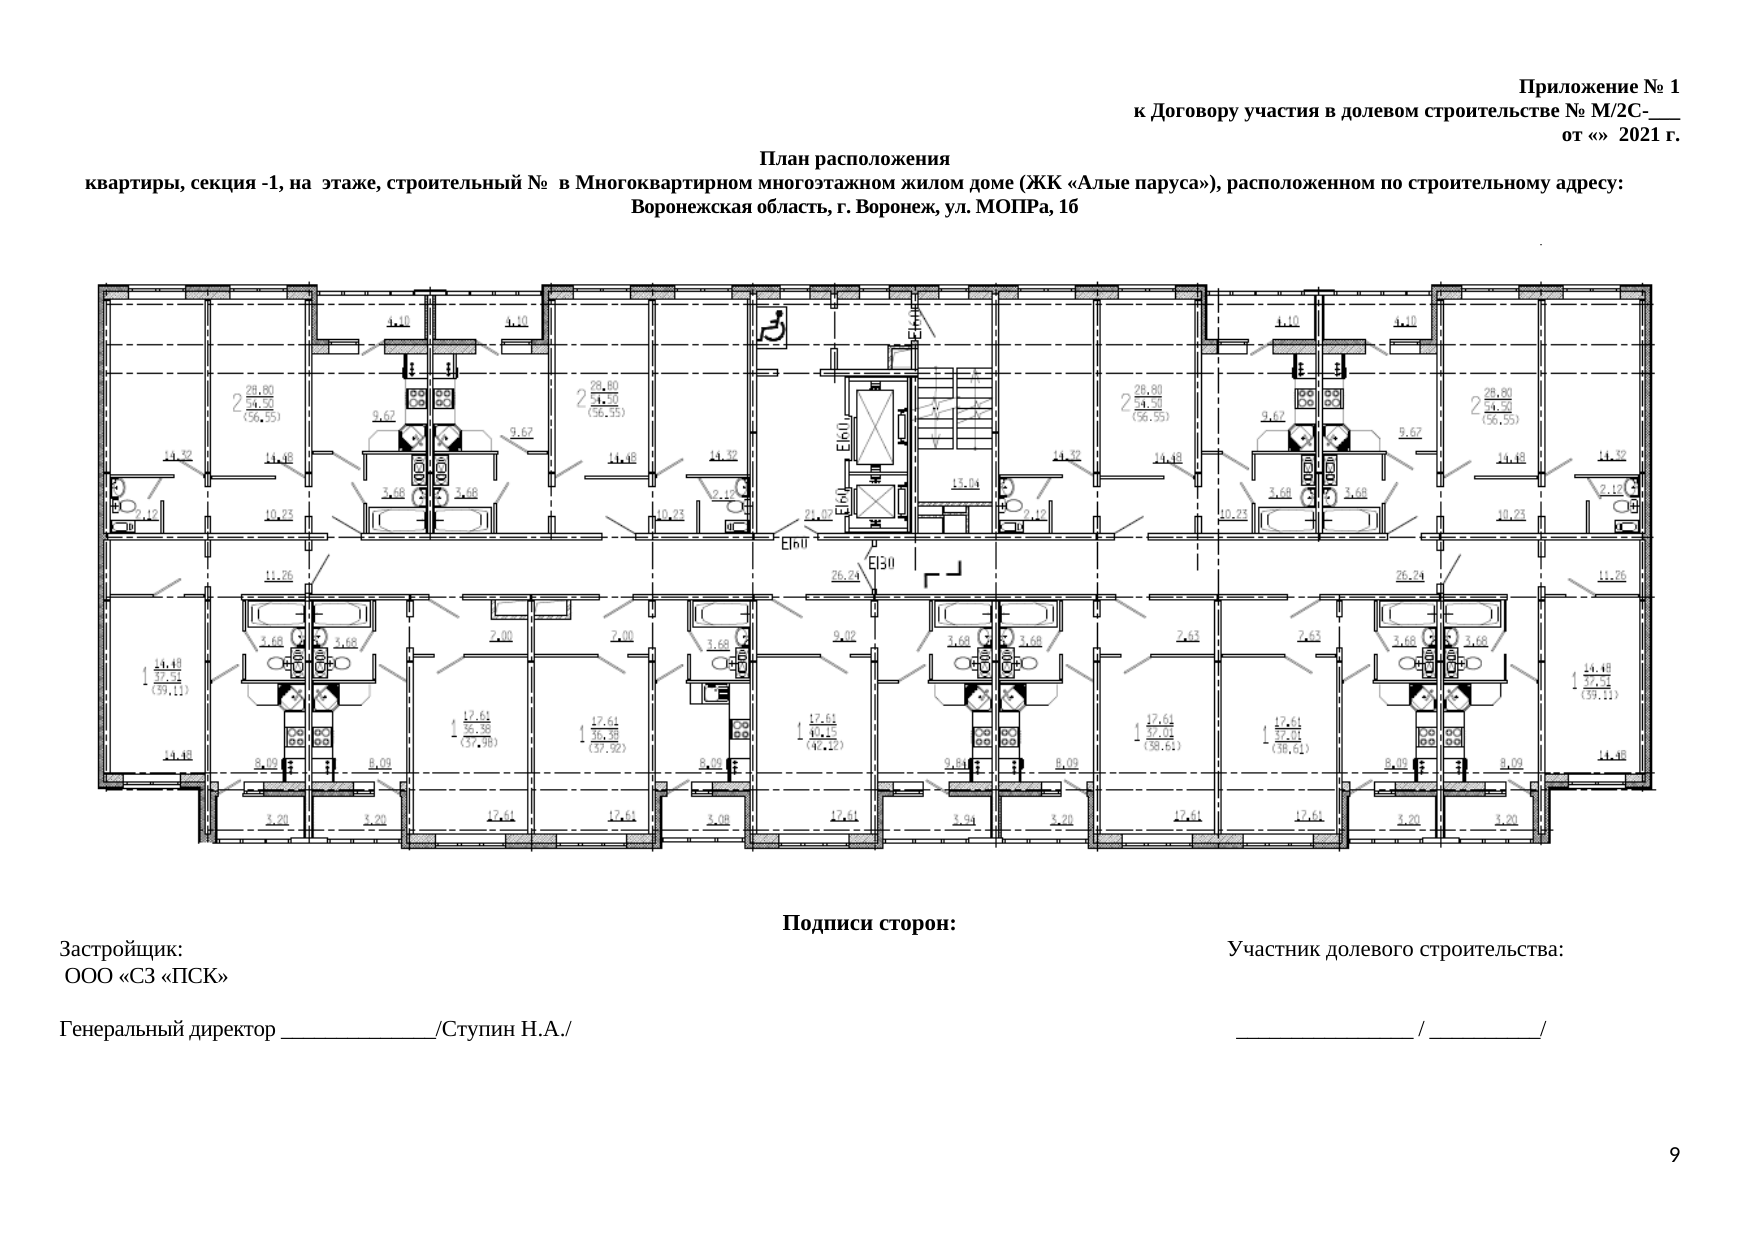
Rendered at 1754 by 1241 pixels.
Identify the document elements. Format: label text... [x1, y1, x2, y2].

text к Договору участия в долевом строительстве № М/2С-___ [59, 98, 1680, 122]
picture [59, 244, 1680, 883]
text квартиры, секция -1, на этаже, строительный № в Многоквартирном многоэтажном жилом доме (ЖК «Алые паруса»), расположенном по строительному адресу: Воронежская область, г. Воронеж, ул. МОПРа, 1б [29, 170, 1680, 218]
text План расположения [29, 146, 1680, 170]
text Приложение № 1 [59, 74, 1680, 98]
table_header Участник долевого строительства: ________________ / __________/ [838, 936, 1657, 1094]
text Подписи сторон: [59, 909, 1680, 936]
text от «» 2021 г. [59, 122, 1680, 146]
table_header Застройщик: ООО «СЗ «ПСК» Генеральный директор ______________/Ступин Н.А./ [48, 936, 838, 1094]
